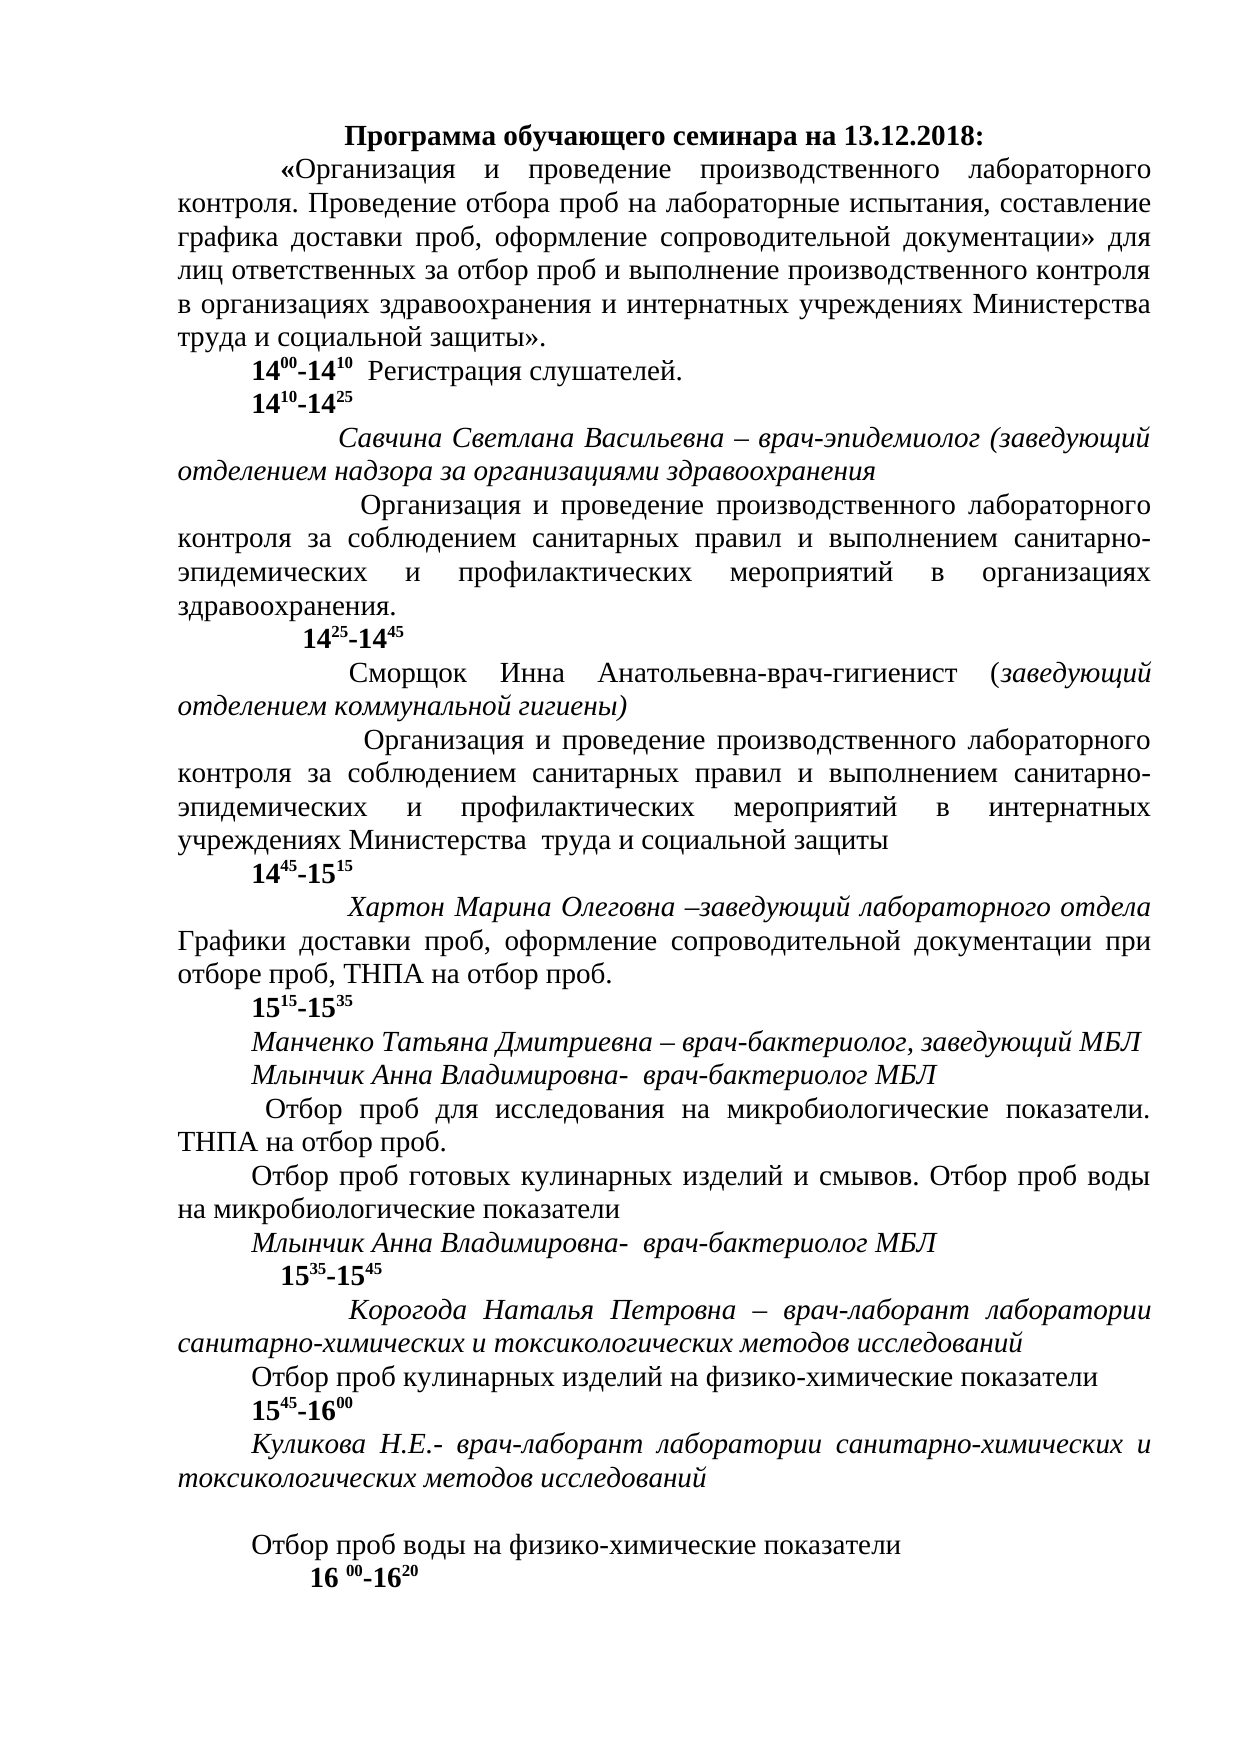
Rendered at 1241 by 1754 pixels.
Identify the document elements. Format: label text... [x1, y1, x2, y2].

text Отбор проб воды на физико-химические показатели [177, 1527, 1152, 1560]
text Организация и проведение производственного лабораторного контроля за соблюдением санитарных правил и выполнением санитарно-эпидемических и профилактических мероприятий в интернатных учреждениях Министерства труда и социальной защиты [177, 722, 1152, 856]
text 16 00-1620 [177, 1560, 1152, 1594]
text «Организация и проведение производственного лабораторного контроля. Проведение отбора проб на лабораторные испытания, составление графика доставки проб, оформление сопроводительной документации» для лиц ответственных за отбор проб и выполнение производственного контроля в организациях здравоохранения и интернатных учреждениях Министерства труда и социальной защиты». [177, 152, 1152, 353]
text Отбор проб кулинарных изделий на физико-химические показатели [177, 1359, 1152, 1393]
text Отбор проб готовых кулинарных изделий и смывов. Отбор проб воды на микробиологические показатели [177, 1158, 1152, 1225]
text Отбор проб для исследования на микробиологические показатели. ТНПА на отбор проб. [177, 1091, 1152, 1158]
text 1425-1445 [177, 621, 1152, 655]
text 1535-1545 [177, 1258, 1152, 1292]
text 1445-1515 [177, 856, 1152, 889]
text Программа обучающего семинара на 13.12.2018: [177, 118, 1152, 152]
text Савчина Светлана Васильевна – врач-эпидемиолог (заведующий отделением надзора за организациями здравоохранения [177, 420, 1152, 487]
text Млынчик Анна Владимировна- врач-бактериолог МБЛ [177, 1225, 1152, 1258]
text 1515-1535 [177, 990, 1152, 1024]
text Хартон Марина Олеговна –заведующий лабораторного отдела Графики доставки проб, оформление сопроводительной документации при отборе проб, ТНПА на отбор проб. [177, 889, 1152, 990]
text 1410-1425 [177, 386, 1152, 420]
text 1400-1410 Регистрация слушателей. [177, 353, 1152, 386]
text Корогода Наталья Петровна – врач-лаборант лаборатории санитарно-химических и токсикологических методов исследований [177, 1292, 1152, 1359]
text Организация и проведение производственного лабораторного контроля за соблюдением санитарных правил и выполнением санитарно-эпидемических и профилактических мероприятий в организациях здравоохранения. [177, 487, 1152, 621]
text Куликова Н.Е.- врач-лаборант лаборатории санитарно-химических и токсикологических методов исследований [177, 1426, 1152, 1493]
text Сморщок Инна Анатольевна-врач-гигиенист (заведующий отделением коммунальной гигиены) [177, 655, 1152, 722]
text Млынчик Анна Владимировна- врач-бактериолог МБЛ [177, 1057, 1152, 1091]
text 1545-1600 [177, 1393, 1152, 1426]
text Манченко Татьяна Дмитриевна – врач-бактериолог, заведующий МБЛ [177, 1024, 1152, 1057]
